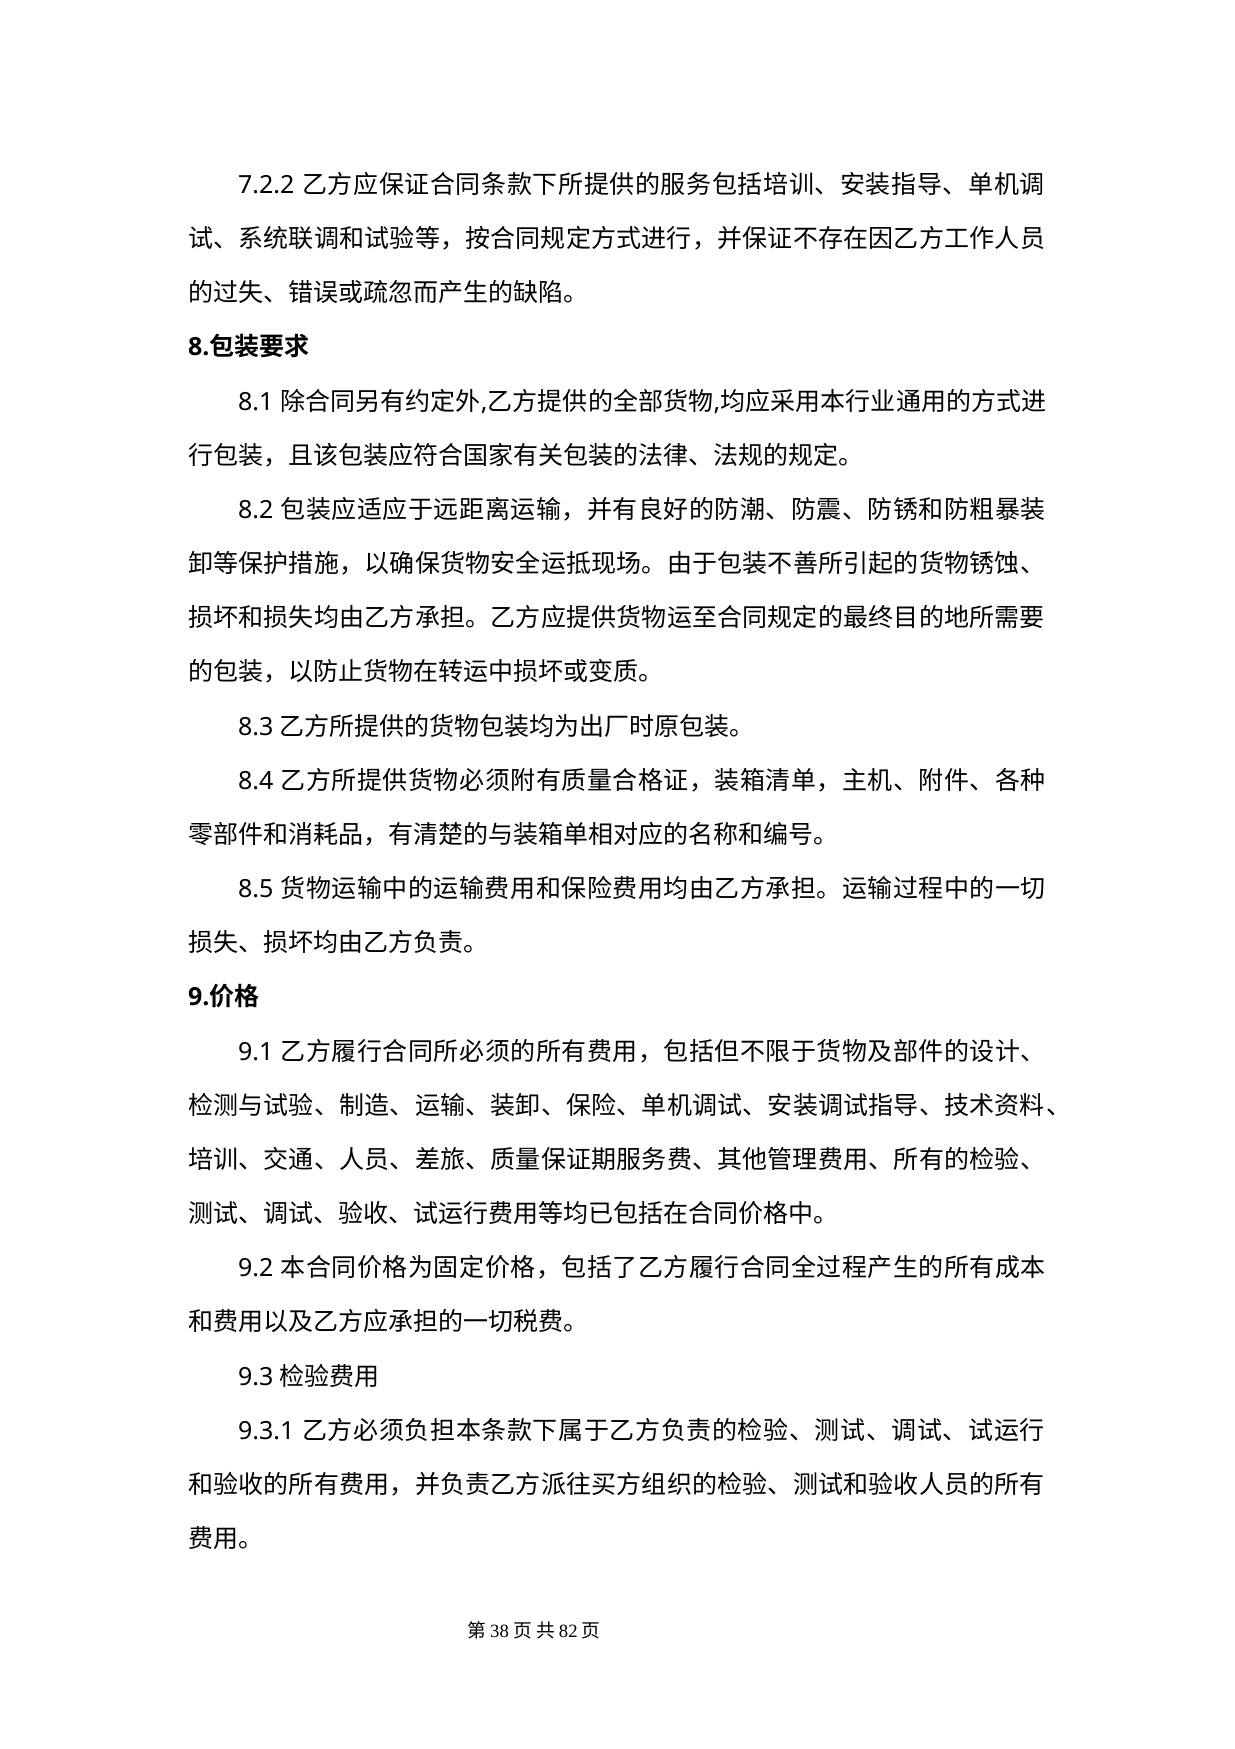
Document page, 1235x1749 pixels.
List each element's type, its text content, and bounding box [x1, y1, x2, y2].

text 8.5 货物运输中的运输费用和保险费用均由乙方承担。运输过程中的一切损失、损坏均由乙方负责。 [188, 854, 1046, 962]
text 9.2 本合同价格为固定价格，包括了乙方履行合同全过程产生的所有成本和费用以及乙方应承担的一切税费。 [188, 1233, 1046, 1342]
text 9.价格 [188, 962, 1046, 1017]
text 9.3.1 乙方必须负担本条款下属于乙方负责的检验、测试、调试、试运行和验收的所有费用，并负责乙方派往买方组织的检验、测试和验收人员的所有费用。 [188, 1396, 1046, 1558]
text 9.1 乙方履行合同所必须的所有费用，包括但不限于货物及部件的设计、检测与试验、制造、运输、装卸、保险、单机调试、安装调试指导、技术资料、培训、交通、人员、差旅、质量保证期服务费、其他管理费用、所有的检验、测试、调试、验收、试运行费用等均已包括在合同价格中。 [188, 1017, 1046, 1233]
text 8.包装要求 [188, 312, 1046, 367]
text 7.2.2 乙方应保证合同条款下所提供的服务包括培训、安装指导、单机调试、系统联调和试验等，按合同规定方式进行，并保证不存在因乙方工作人员的过失、错误或疏忽而产生的缺陷。 [188, 150, 1046, 312]
text 8.2 包装应适应于远距离运输，并有良好的防潮、防震、防锈和防粗暴装卸等保护措施，以确保货物安全运抵现场。由于包装不善所引起的货物锈蚀、损坏和损失均由乙方承担。乙方应提供货物运至合同规定的最终目的地所需要的包装，以防止货物在转运中损坏或变质。 [188, 475, 1046, 692]
text 8.1 除合同另有约定外,乙方提供的全部货物,均应采用本行业通用的方式进行包装，且该包装应符合国家有关包装的法律、法规的规定。 [188, 367, 1046, 475]
text 8.4 乙方所提供货物必须附有质量合格证，装箱清单，主机、附件、各种零部件和消耗品，有清楚的与装箱单相对应的名称和编号。 [188, 746, 1046, 854]
text 9.3 检验费用 [188, 1342, 1046, 1396]
text 8.3 乙方所提供的货物包装均为出厂时原包装。 [188, 692, 1046, 746]
